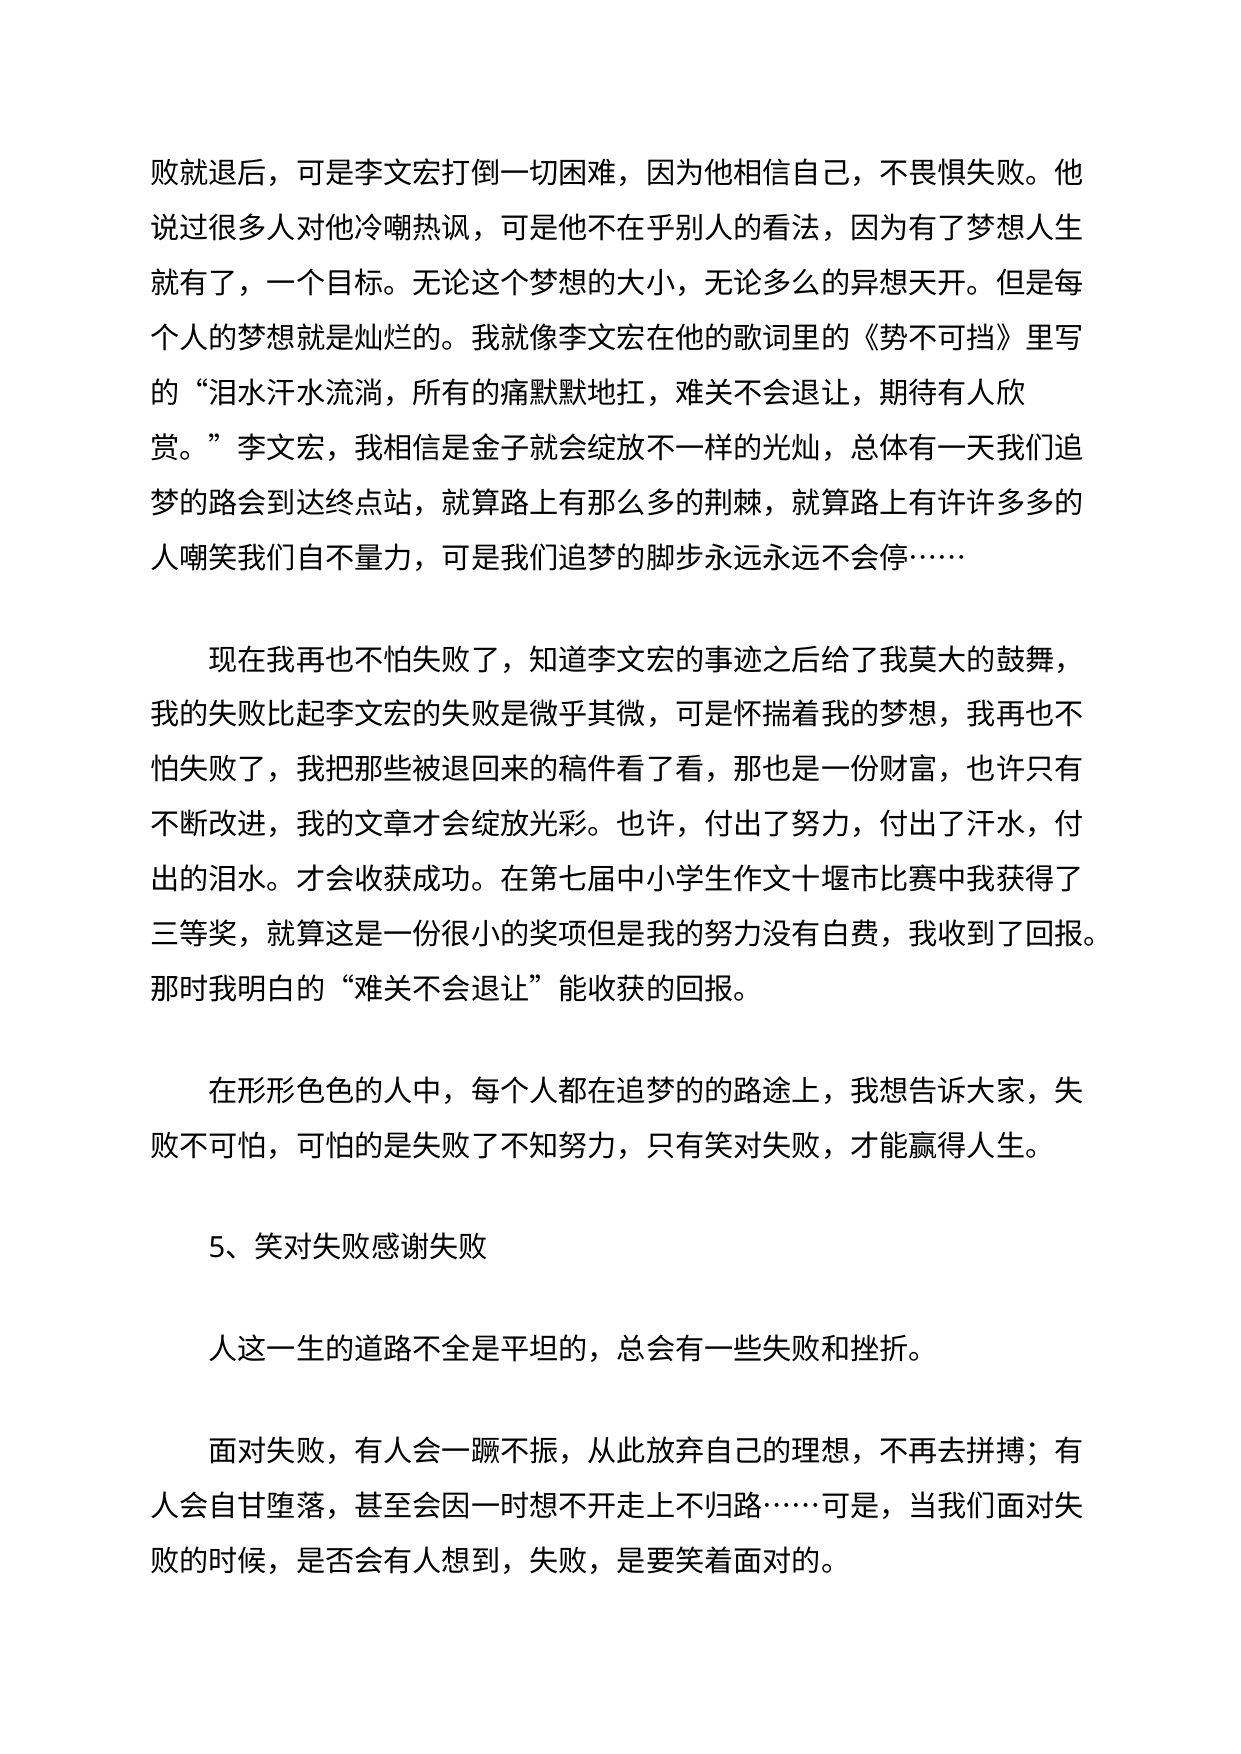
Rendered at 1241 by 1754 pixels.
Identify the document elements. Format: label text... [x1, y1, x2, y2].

text 人这一生的道路不全是平坦的，总会有一些失败和挫折。 [150, 1326, 1090, 1368]
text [150, 150, 1090, 577]
text 面对失败，有人会一蹶不振，从此放弃自己的理想，不再去拼搏；有人会自甘堕落，甚至会因一时想不开走上不归路……可是，当我们面对失败的时候，是否会有人想到，失败，是要笑着面对的。 [150, 1428, 1090, 1580]
text 现在我再也不怕失败了，知道李文宏的事迹之后给了我莫大的鼓舞，我的失败比起李文宏的失败是微乎其微，可是怀揣着我的梦想，我再也不怕失败了，我把那些被退回来的稿件看了看，那也是一份财富，也许只有不断改进，我的文章才会绽放光彩。也许，付出了努力，付出了汗水，付出的泪水。才会收获成功。在第七届中小学生作文十堰市比赛中我获得了三等奖，就算这是一份很小的奖项但是我的努力没有白费，我收到了回报。那时我明白的“难关不会退让”能收获的回报。 [150, 636, 1090, 1008]
text 5、笑对失败感谢失败 [150, 1224, 1090, 1266]
text 在形形色色的人中，每个人都在追梦的的路途上，我想告诉大家，失败不可怕，可怕的是失败了不知努力，只有笑对失败，才能赢得人生。 [150, 1067, 1090, 1164]
